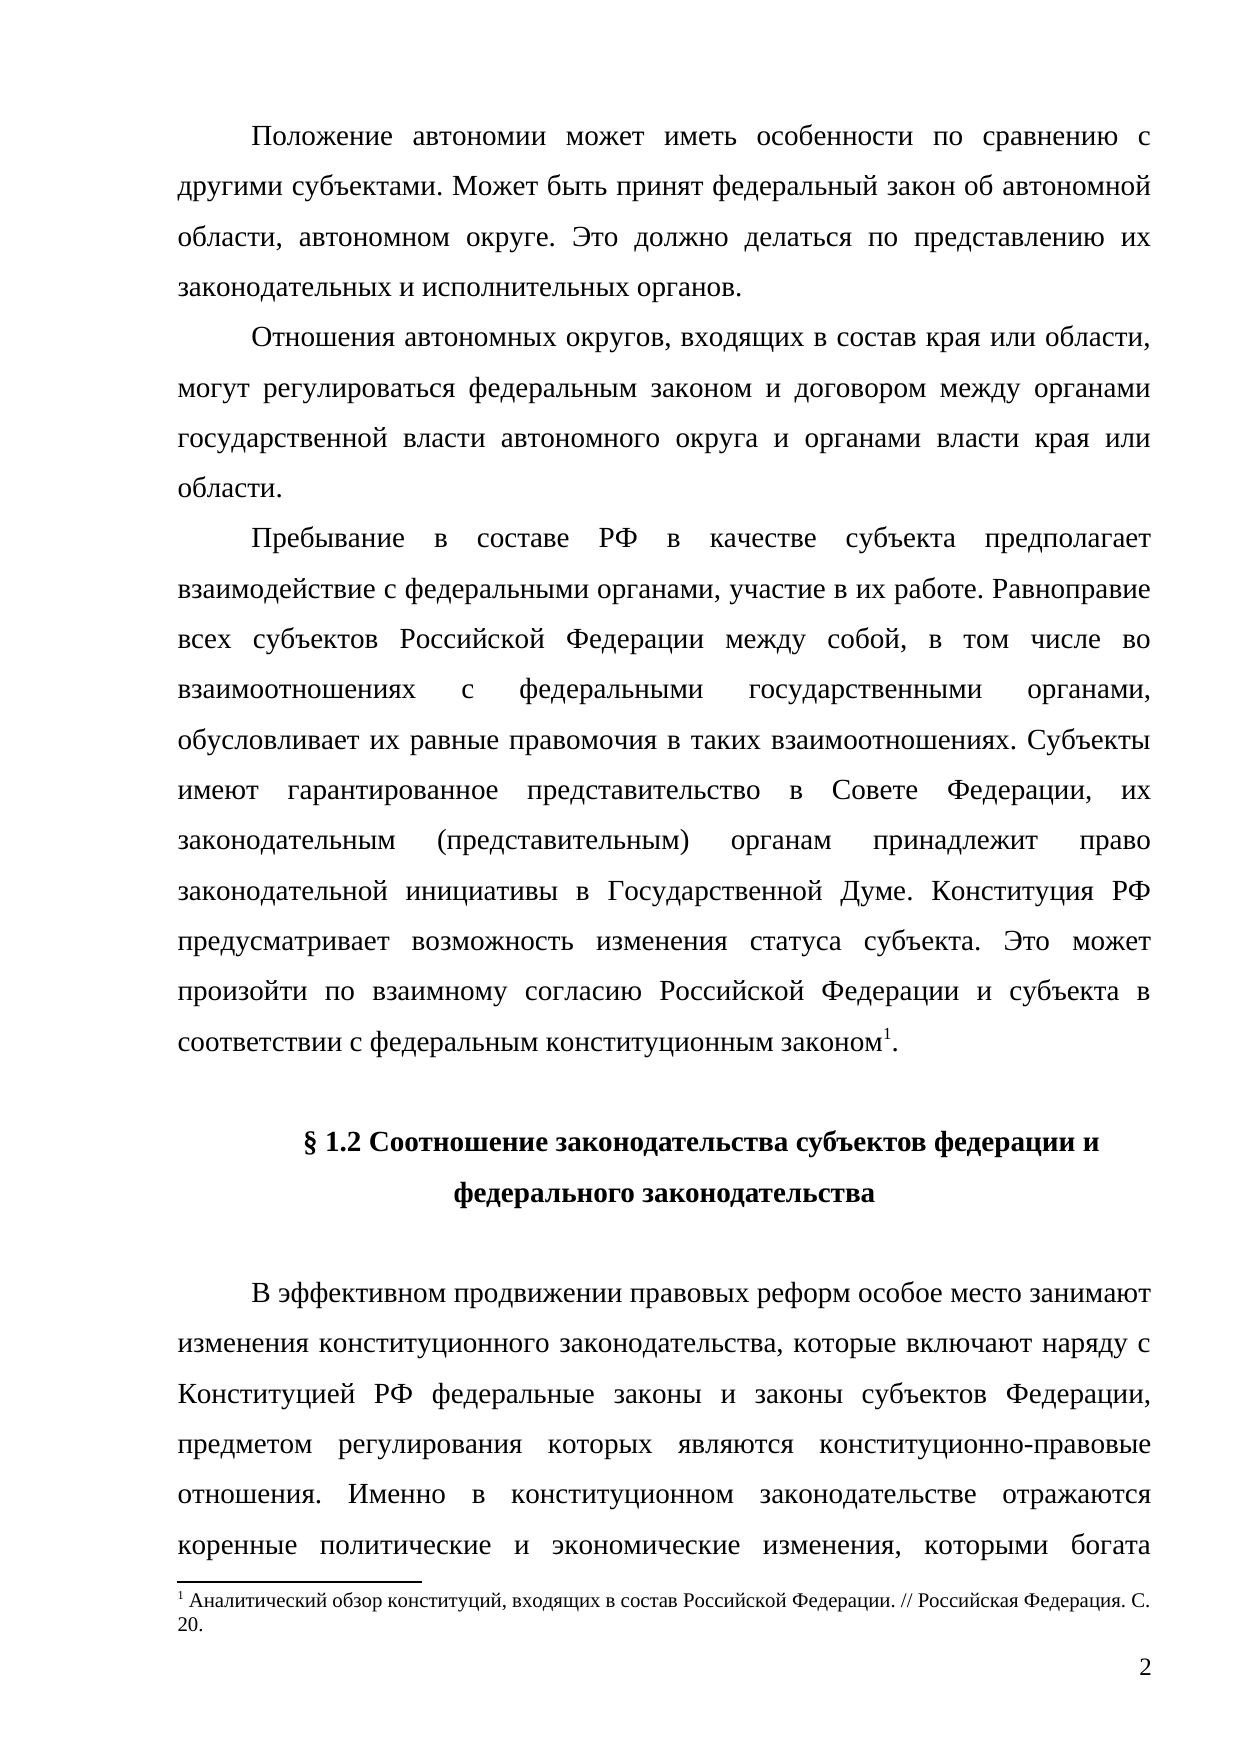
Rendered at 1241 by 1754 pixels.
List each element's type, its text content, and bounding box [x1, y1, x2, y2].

text Положение автономии может иметь особенности по сравнению с другими субъектами. Может быть принят федеральный закон об автономной области, автономном округе. Это должно делаться по представлению их законодательных и исполнительных органов. [177, 118, 1152, 303]
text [177, 1275, 1152, 1560]
text § 1.2 Соотношение законодательства субъектов федерации и федерального законодательства [177, 1124, 1152, 1208]
text Пребывание в составе РФ в качестве субъекта предполагает взаимодействие с федеральными органами, участие в их работе. Равноправие всех субъектов Российской Федерации между собой, в том числе во взаимоотношениях с федеральными государственными органами, обусловливает их равные правомочия в таких взаимоотношениях. Субъекты имеют гарантированное представительство в Совете Федерации, их законодательным (представительным) органам принадлежит право законодательной инициативы в Государственной Думе. Конституция РФ предусматривает возможность изменения статуса субъекта. Это может произойти по взаимному согласию Российской Федерации и субъекта в соответствии с федеральным конституционным законом. [177, 521, 1152, 1057]
text Отношения автономных округов, входящих в состав края или области, могут регулироваться федеральным законом и договором между органами государственной власти автономного округа и органами власти края или области. [177, 319, 1152, 504]
